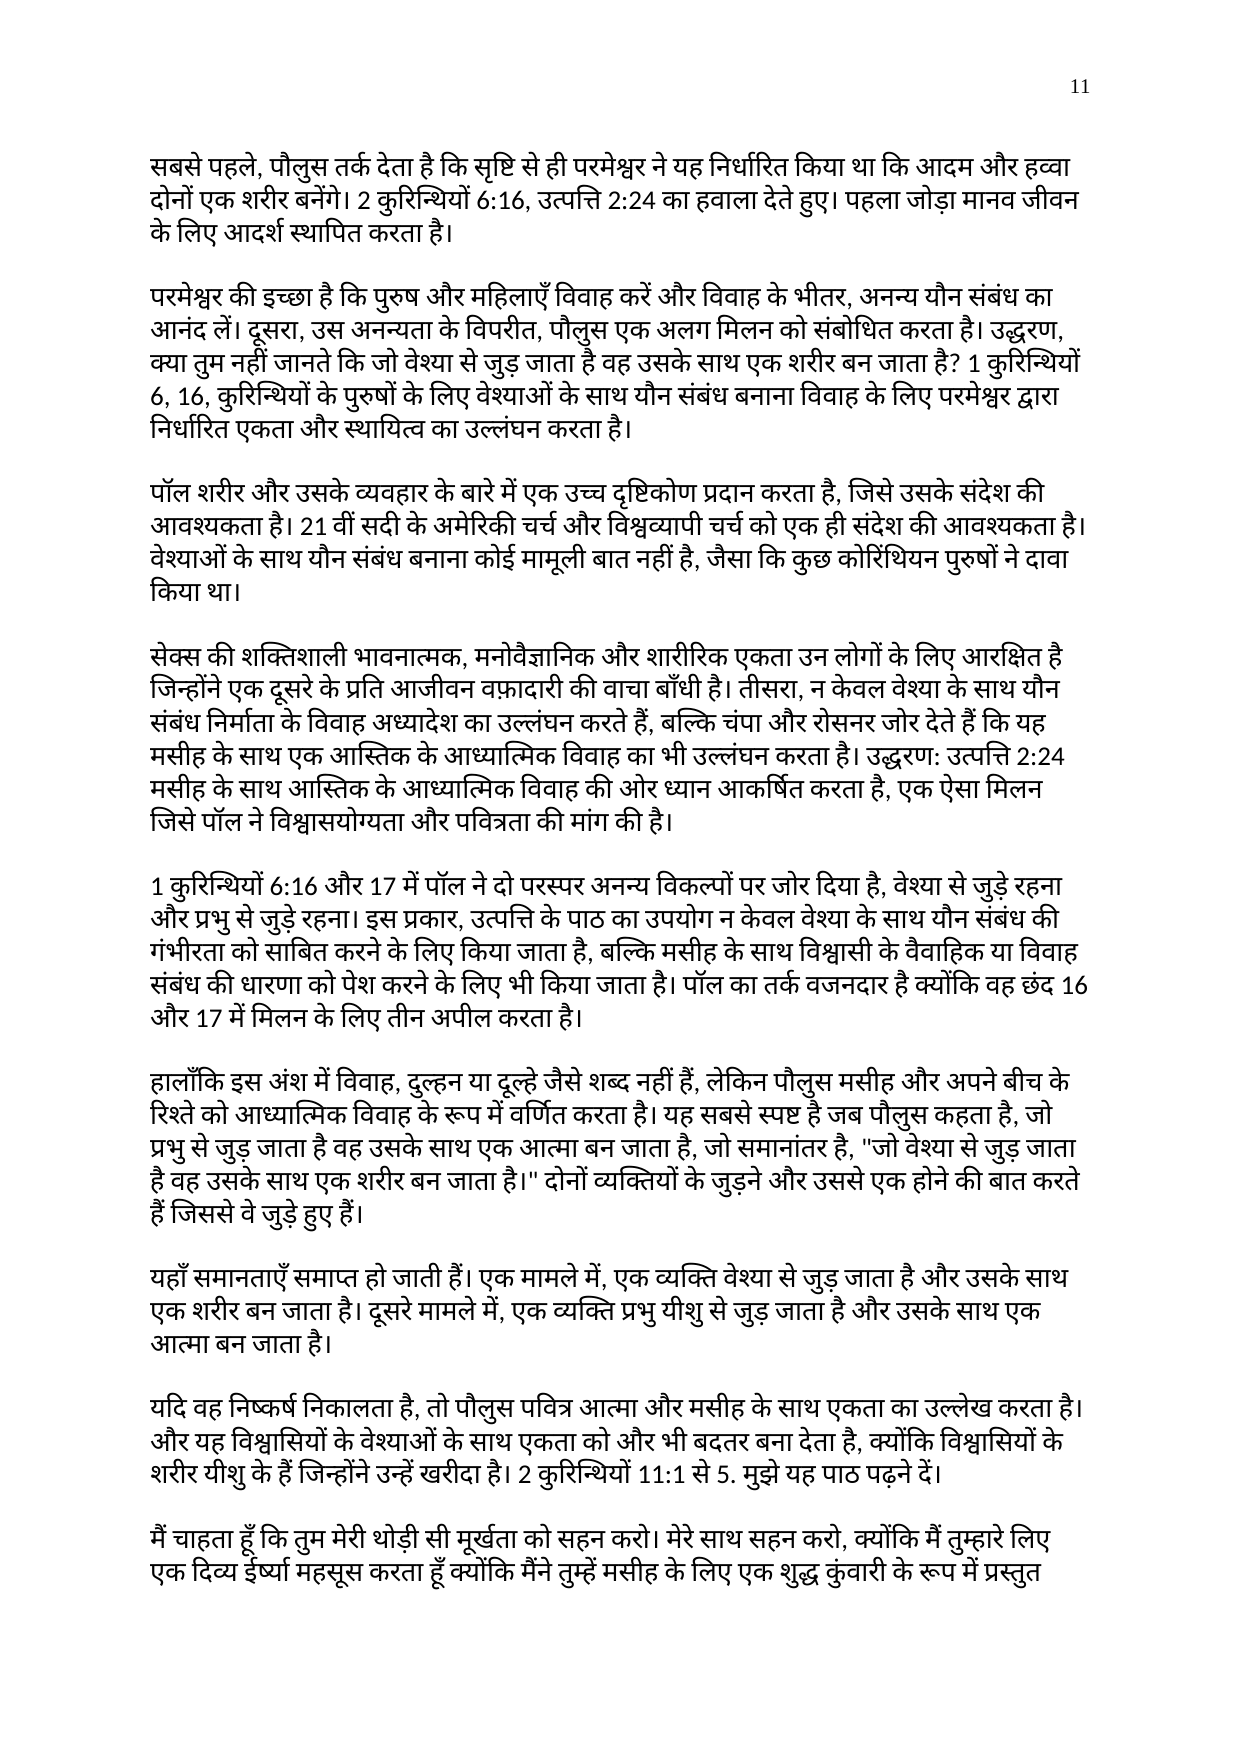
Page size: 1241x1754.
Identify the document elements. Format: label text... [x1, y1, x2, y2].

text यदि वह निष्कर्ष निकालता है, तो पौलुस पवित्र आत्मा और मसीह के साथ एकता का उल्लेख करता है। और यह विश्वासियों के वेश्याओं के साथ एकता को और भी बदतर बना देता है, क्योंकि विश्वासियों के शरीर यीशु के हैं जिन्होंने उन्हें खरीदा है। 2 कुरिन्थियों 11:1 से 5. मुझे यह पाठ पढ़ने दें। [150, 1392, 1090, 1491]
text सेक्स की शक्तिशाली भावनात्मक, मनोवैज्ञानिक और शारीरिक एकता उन लोगों के लिए आरक्षित है जिन्होंने एक दूसरे के प्रति आजीवन वफ़ादारी की वाचा बाँधी है। तीसरा, न केवल वेश्या के साथ यौन संबंध निर्माता के विवाह अध्यादेश का उल्लंघन करते हैं, बल्कि चंपा और रोसनर जोर देते हैं कि यह मसीह के साथ एक आस्तिक के आध्यात्मिक विवाह का भी उल्लंघन करता है। उद्धरण: उत्पत्ति 2:24 मसीह के साथ आस्तिक के आध्यात्मिक विवाह की ओर ध्यान आकर्षित करता है, एक ऐसा मिलन जिसे पॉल ने विश्वासयोग्यता और पवित्रता की मांग की है। [150, 640, 1090, 838]
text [150, 1522, 1090, 1588]
text परमेश्वर की इच्छा है कि पुरुष और महिलाएँ विवाह करें और विवाह के भीतर, अनन्य यौन संबंध का आनंद लें। दूसरा, उस अनन्यता के विपरीत, पौलुस एक अलग मिलन को संबोधित करता है। उद्धरण, क्या तुम नहीं जानते कि जो वेश्या से जुड़ जाता है वह उसके साथ एक शरीर बन जाता है? 1 कुरिन्थियों 6, 16, कुरिन्थियों के पुरुषों के लिए वेश्याओं के साथ यौन संबंध बनाना विवाह के लिए परमेश्वर द्वारा निर्धारित एकता और स्थायित्व का उल्लंघन करता है। [150, 280, 1090, 445]
text 1 कुरिन्थियों 6:16 और 17 में पॉल ने दो परस्पर अनन्य विकल्पों पर जोर दिया है, वेश्या से जुड़े रहना और प्रभु से जुड़े रहना। इस प्रकार, उत्पत्ति के पाठ का उपयोग न केवल वेश्या के साथ यौन संबंध की गंभीरता को साबित करने के लिए किया जाता है, बल्कि मसीह के साथ विश्वासी के वैवाहिक या विवाह संबंध की धारणा को पेश करने के लिए भी किया जाता है। पॉल का तर्क वजनदार है क्योंकि वह छंद 16 और 17 में मिलन के लिए तीन अपील करता है। [150, 869, 1090, 1034]
text हालाँकि इस अंश में विवाह, दुल्हन या दूल्हे जैसे शब्द नहीं हैं, लेकिन पौलुस मसीह और अपने बीच के रिश्ते को आध्यात्मिक विवाह के रूप में वर्णित करता है। यह सबसे स्पष्ट है जब पौलुस कहता है, जो प्रभु से जुड़ जाता है वह उसके साथ एक आत्मा बन जाता है, जो समानांतर है, "जो वेश्या से जुड़ जाता है वह उसके साथ एक शरीर बन जाता है।" दोनों व्यक्तियों के जुड़ने और उससे एक होने की बात करते हैं जिससे वे जुड़े हुए हैं। [150, 1065, 1090, 1230]
text यहाँ समानताएँ समाप्त हो जाती हैं। एक मामले में, एक व्यक्ति वेश्या से जुड़ जाता है और उसके साथ एक शरीर बन जाता है। दूसरे मामले में, एक व्यक्ति प्रभु यीशु से जुड़ जाता है और उसके साथ एक आत्मा बन जाता है। [150, 1261, 1090, 1361]
text सबसे पहले, पौलुस तर्क देता है कि सृष्टि से ही परमेश्वर ने यह निर्धारित किया था कि आदम और हव्वा दोनों एक शरीर बनेंगे। 2 कुरिन्थियों 6:16, उत्पत्ति 2:24 का हवाला देते हुए। पहला जोड़ा मानव जीवन के लिए आदर्श स्थापित करता है। [150, 150, 1090, 249]
text पॉल शरीर और उसके व्यवहार के बारे में एक उच्च दृष्टिकोण प्रदान करता है, जिसे उसके संदेश की आवश्यकता है। 21वीं सदी के अमेरिकी चर्च और विश्वव्यापी चर्च को एक ही संदेश की आवश्यकता है। वेश्याओं के साथ यौन संबंध बनाना कोई मामूली बात नहीं है, जैसा कि कुछ कोरिंथियन पुरुषों ने दावा किया था। [150, 476, 1090, 608]
